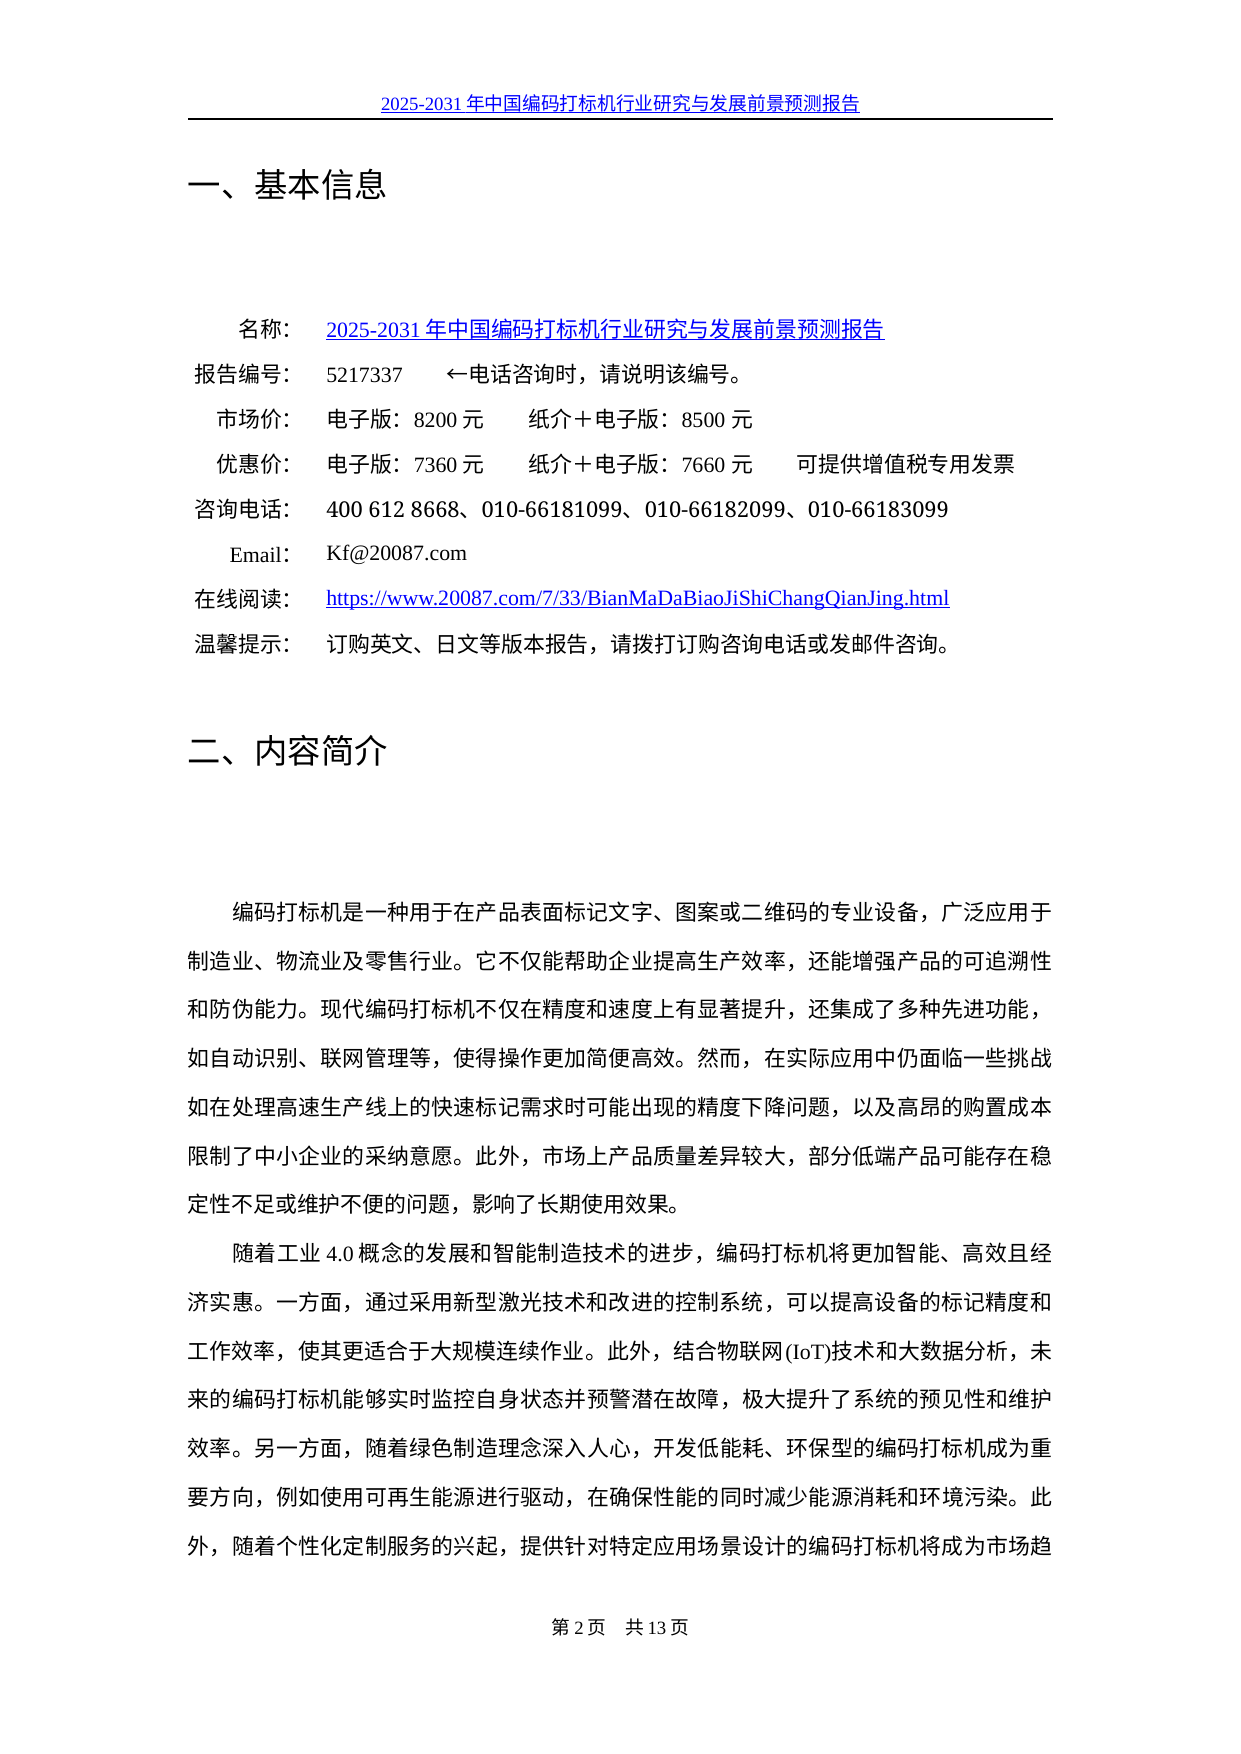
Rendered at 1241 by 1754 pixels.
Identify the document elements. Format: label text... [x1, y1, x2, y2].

table_cell 优惠价： [167, 447, 315, 492]
table_cell 温馨提示： [167, 627, 315, 672]
title 二、内容简介 [187, 717, 1053, 782]
table_header 2025-2031年中国编码打标机行业研究与发展前景预测报告 [315, 312, 1073, 357]
table_cell 400 612 8668、010-66181099、010-66182099、010-66183099 [315, 492, 1073, 537]
table_cell 报告编号： [167, 357, 315, 402]
table_cell 电子版：8200 元 纸介＋电子版：8500 元 [315, 402, 1073, 447]
table_cell 电子版：7360 元 纸介＋电子版：7660 元 可提供增值税专用发票 [315, 447, 1073, 492]
table_cell 在线阅读： [167, 582, 315, 627]
table_cell Kf@20087.com [315, 537, 1073, 582]
table_cell 5217337 ←电话咨询时，请说明该编号。 [315, 357, 1073, 402]
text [187, 894, 1053, 1561]
table_cell 市场价： [167, 402, 315, 447]
table_cell 订购英文、日文等版本报告，请拨打订购咨询电话或发邮件咨询。 [315, 627, 1073, 672]
table_cell [315, 582, 1073, 627]
table_header 名称： [167, 312, 315, 357]
table_cell Email： [167, 537, 315, 582]
title 一、基本信息 [187, 150, 1053, 215]
table_cell 咨询电话： [167, 492, 315, 537]
